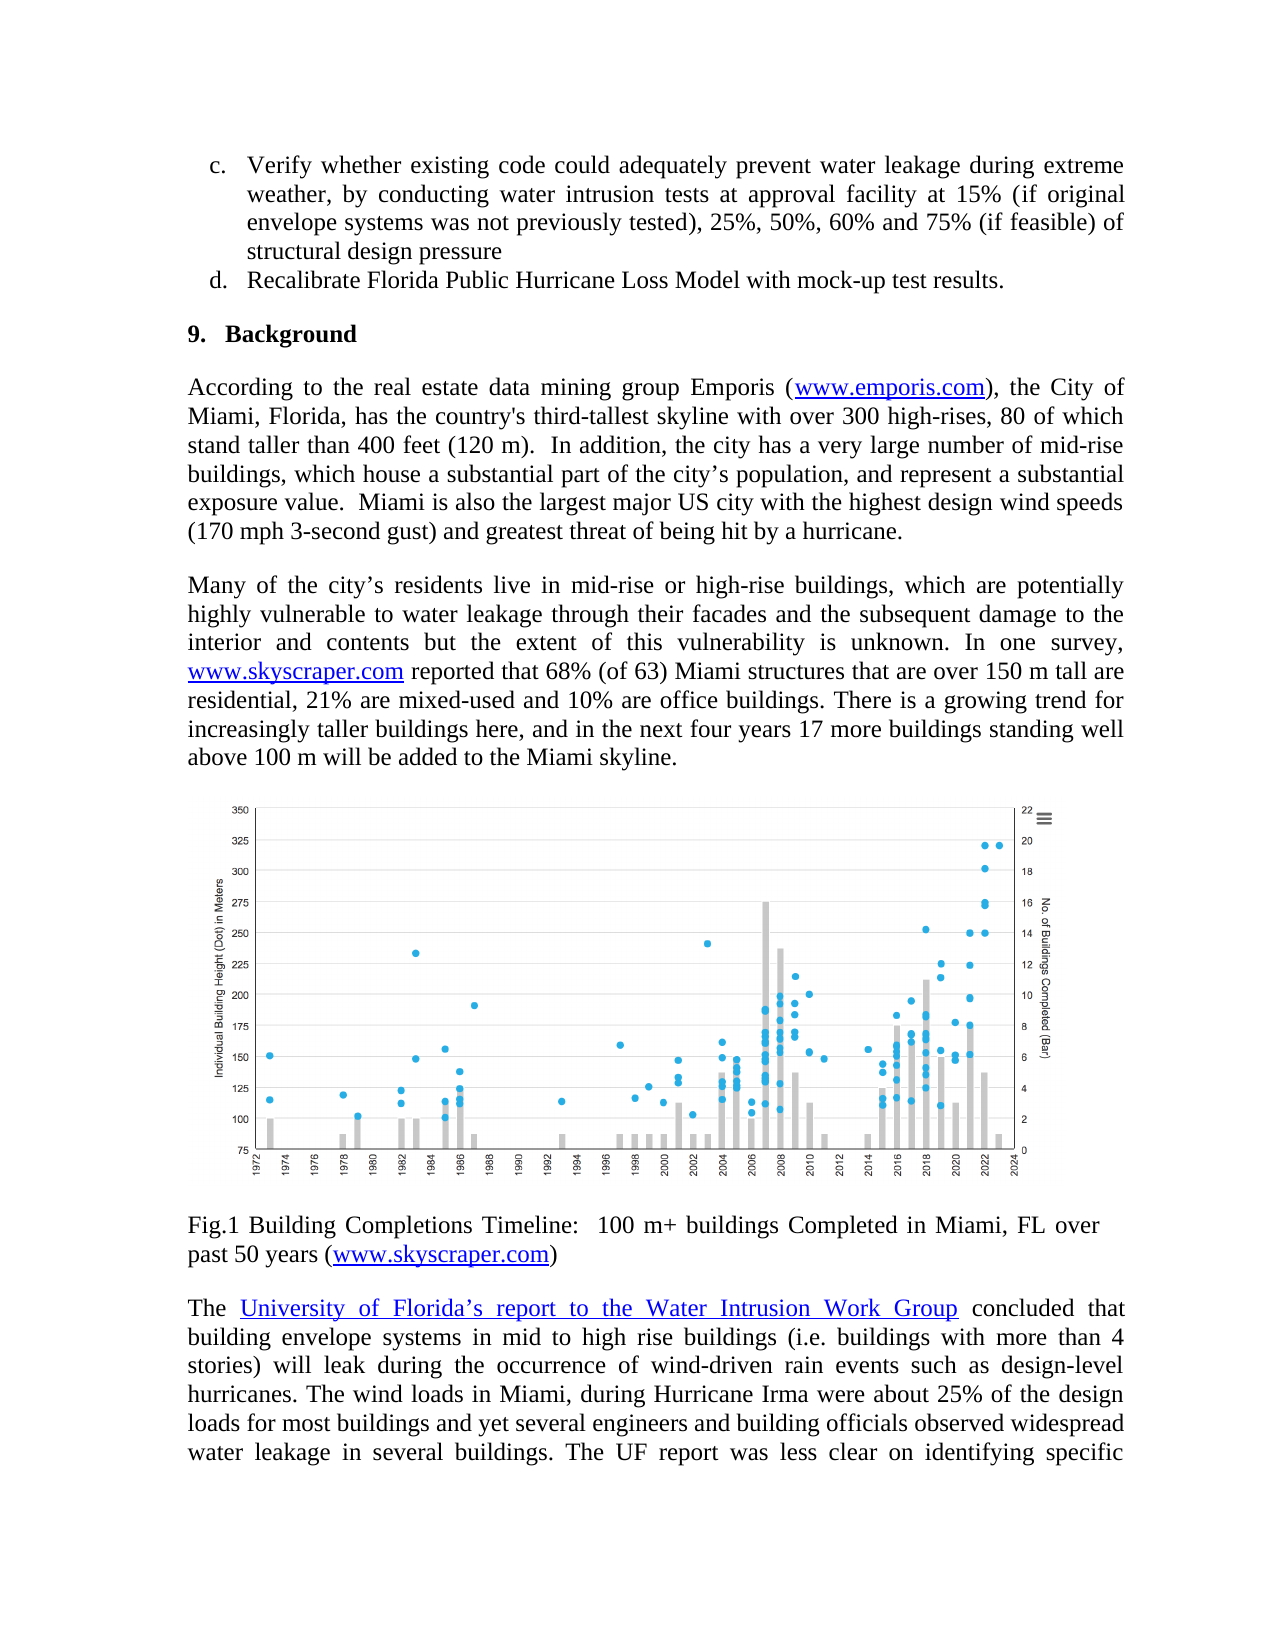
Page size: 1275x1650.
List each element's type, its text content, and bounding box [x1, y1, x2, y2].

table_header [139, 796, 1113, 1211]
subtitle Recalibrate Florida Public Hurricane Loss Model with mock-up test results. [209, 265, 1125, 294]
table_cell Fig.1 Building Completions Timeline: 100 m+ buildings Completed in Miami, FL over past 50 years (www.skyscraper.com) [139, 1211, 1113, 1293]
picture [187, 796, 1067, 1186]
subtitle Background [187, 319, 1125, 347]
subtitle Verify whether existing code could adequately prevent water leakage during extreme weather, by conducting water intrusion tests at approval facility at 15% (if original envelope systems was not previously tested), 25%, 50%, 60% and 75% (if feasible) of structural design pressure [209, 150, 1125, 265]
text Many of the city’s residents live in mid-rise or high-rise buildings, which are potentially highly vulnerable to water leakage through their facades and the subsequent damage to the interior and contents but the extent of this vulnerability is unknown. In one survey, www.skyscraper.com reported that 68% (of 63) Miami structures that are over 150 m tall are residential, 21% are mixed-used and 10% are office buildings. There is a growing trend for increasingly taller buildings here, and in the next four years 17 more buildings standing well above 100 m will be added to the Miami skyline. [187, 570, 1125, 771]
text According to the real estate data mining group Emporis (www.emporis.com), the City of Miami, Florida, has the country's third-tallest skyline with over 300 high-rises, 80 of which stand taller than 400 feet (120 m). In addition, the city has a very large number of mid-rise buildings, which house a substantial part of the city’s population, and represent a substantial exposure value. Miami is also the largest major US city with the highest design wind speeds (170 mph 3-second gust) and greatest threat of being hit by a hurricane. [187, 372, 1125, 545]
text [187, 1293, 1125, 1466]
